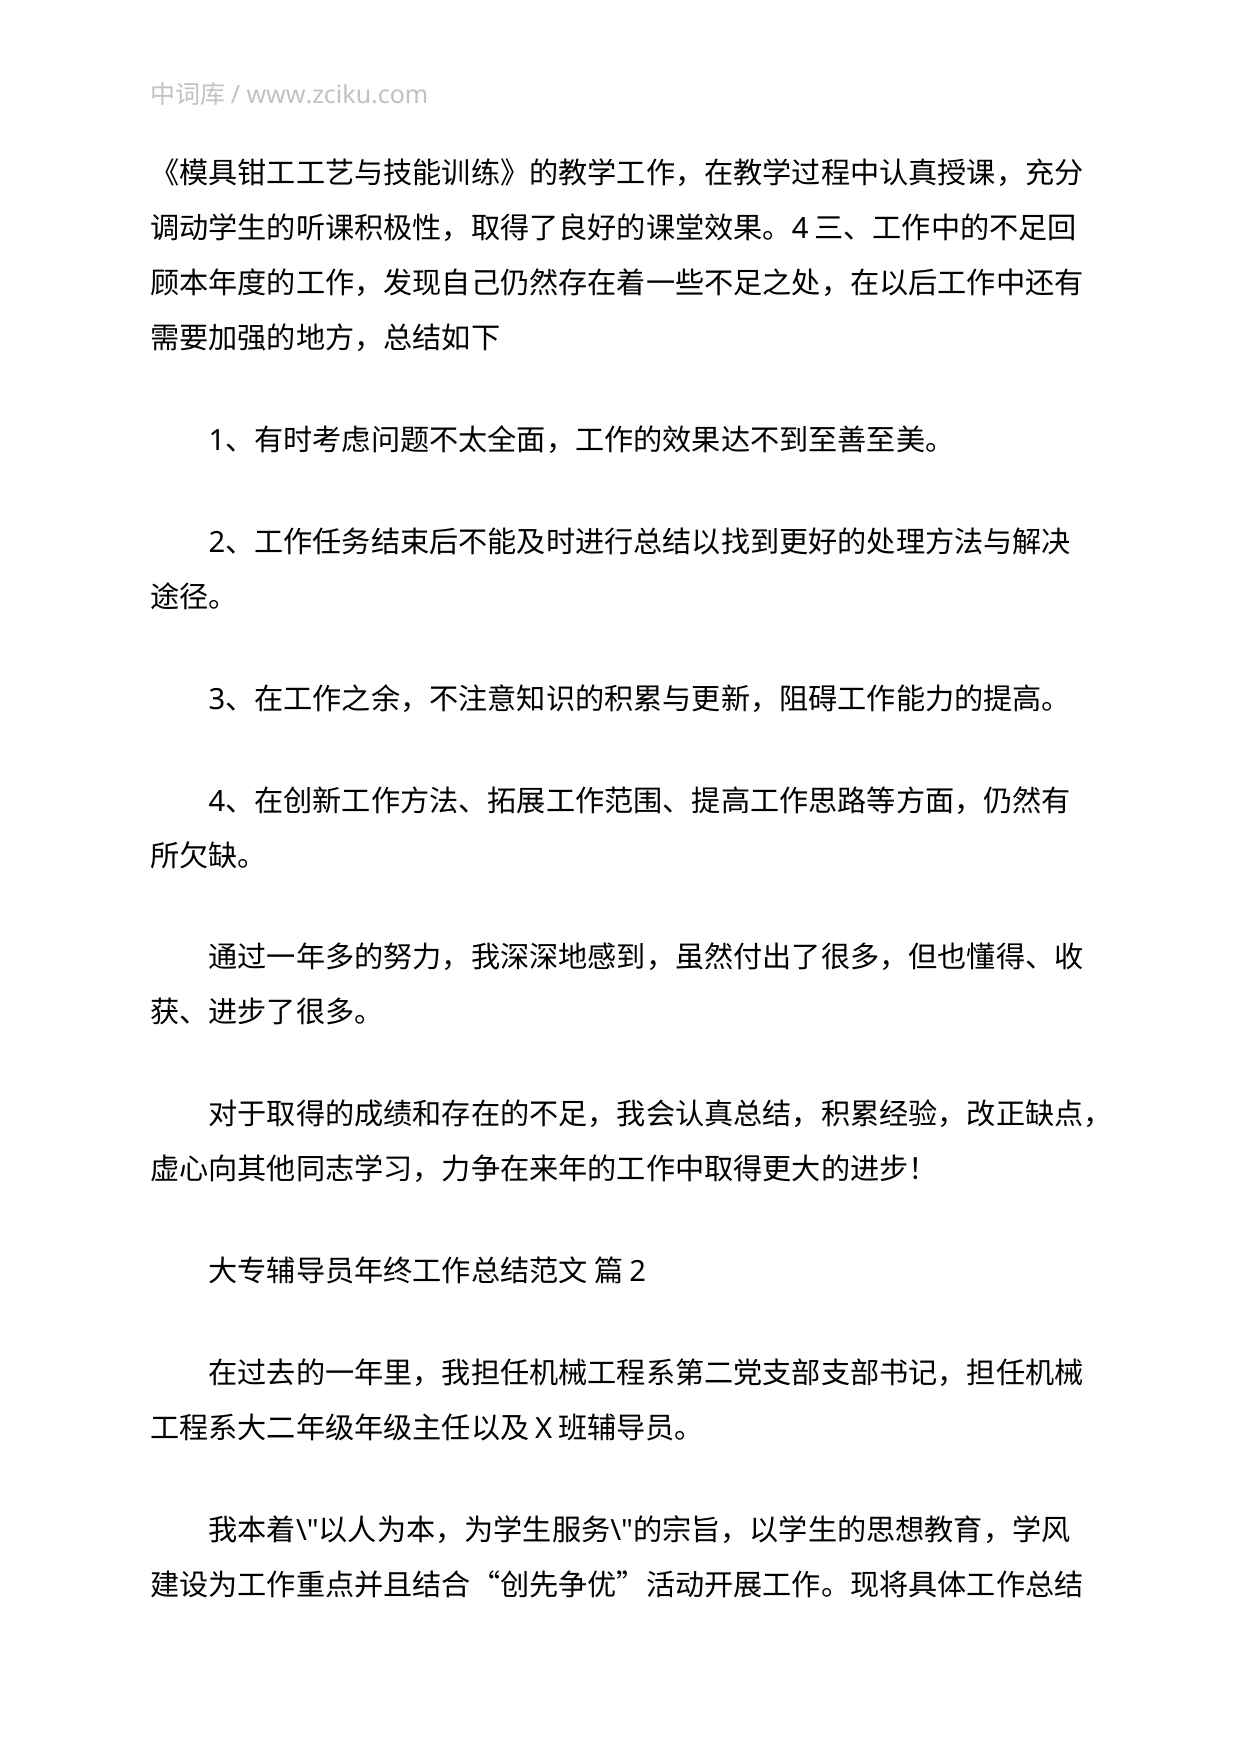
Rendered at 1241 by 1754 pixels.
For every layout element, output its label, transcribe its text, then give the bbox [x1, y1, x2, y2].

text 通过一年多的努力，我深深地感到，虽然付出了很多，但也懂得、收获、进步了很多。 [150, 934, 1090, 1031]
text 1、有时考虑问题不太全面，工作的效果达不到至善至美。 [150, 417, 1090, 459]
text 4、在创新工作方法、拓展工作范围、提高工作思路等方面，仍然有所欠缺。 [150, 777, 1090, 874]
text 3、在工作之余，不注意知识的积累与更新，阻碍工作能力的提高。 [150, 675, 1090, 718]
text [150, 150, 1090, 357]
text 2、工作任务结束后不能及时进行总结以找到更好的处理方法与解决途径。 [150, 518, 1090, 616]
text 在过去的一年里，我担任机械工程系第二党支部支部书记，担任机械工程系大二年级年级主任以及X班辅导员。 [150, 1349, 1090, 1447]
text 大专辅导员年终工作总结范文 篇2 [150, 1247, 1090, 1290]
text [150, 1506, 1090, 1603]
text 对于取得的成绩和存在的不足，我会认真总结，积累经验，改正缺点，虚心向其他同志学习，力争在来年的工作中取得更大的进步！ [150, 1091, 1090, 1188]
